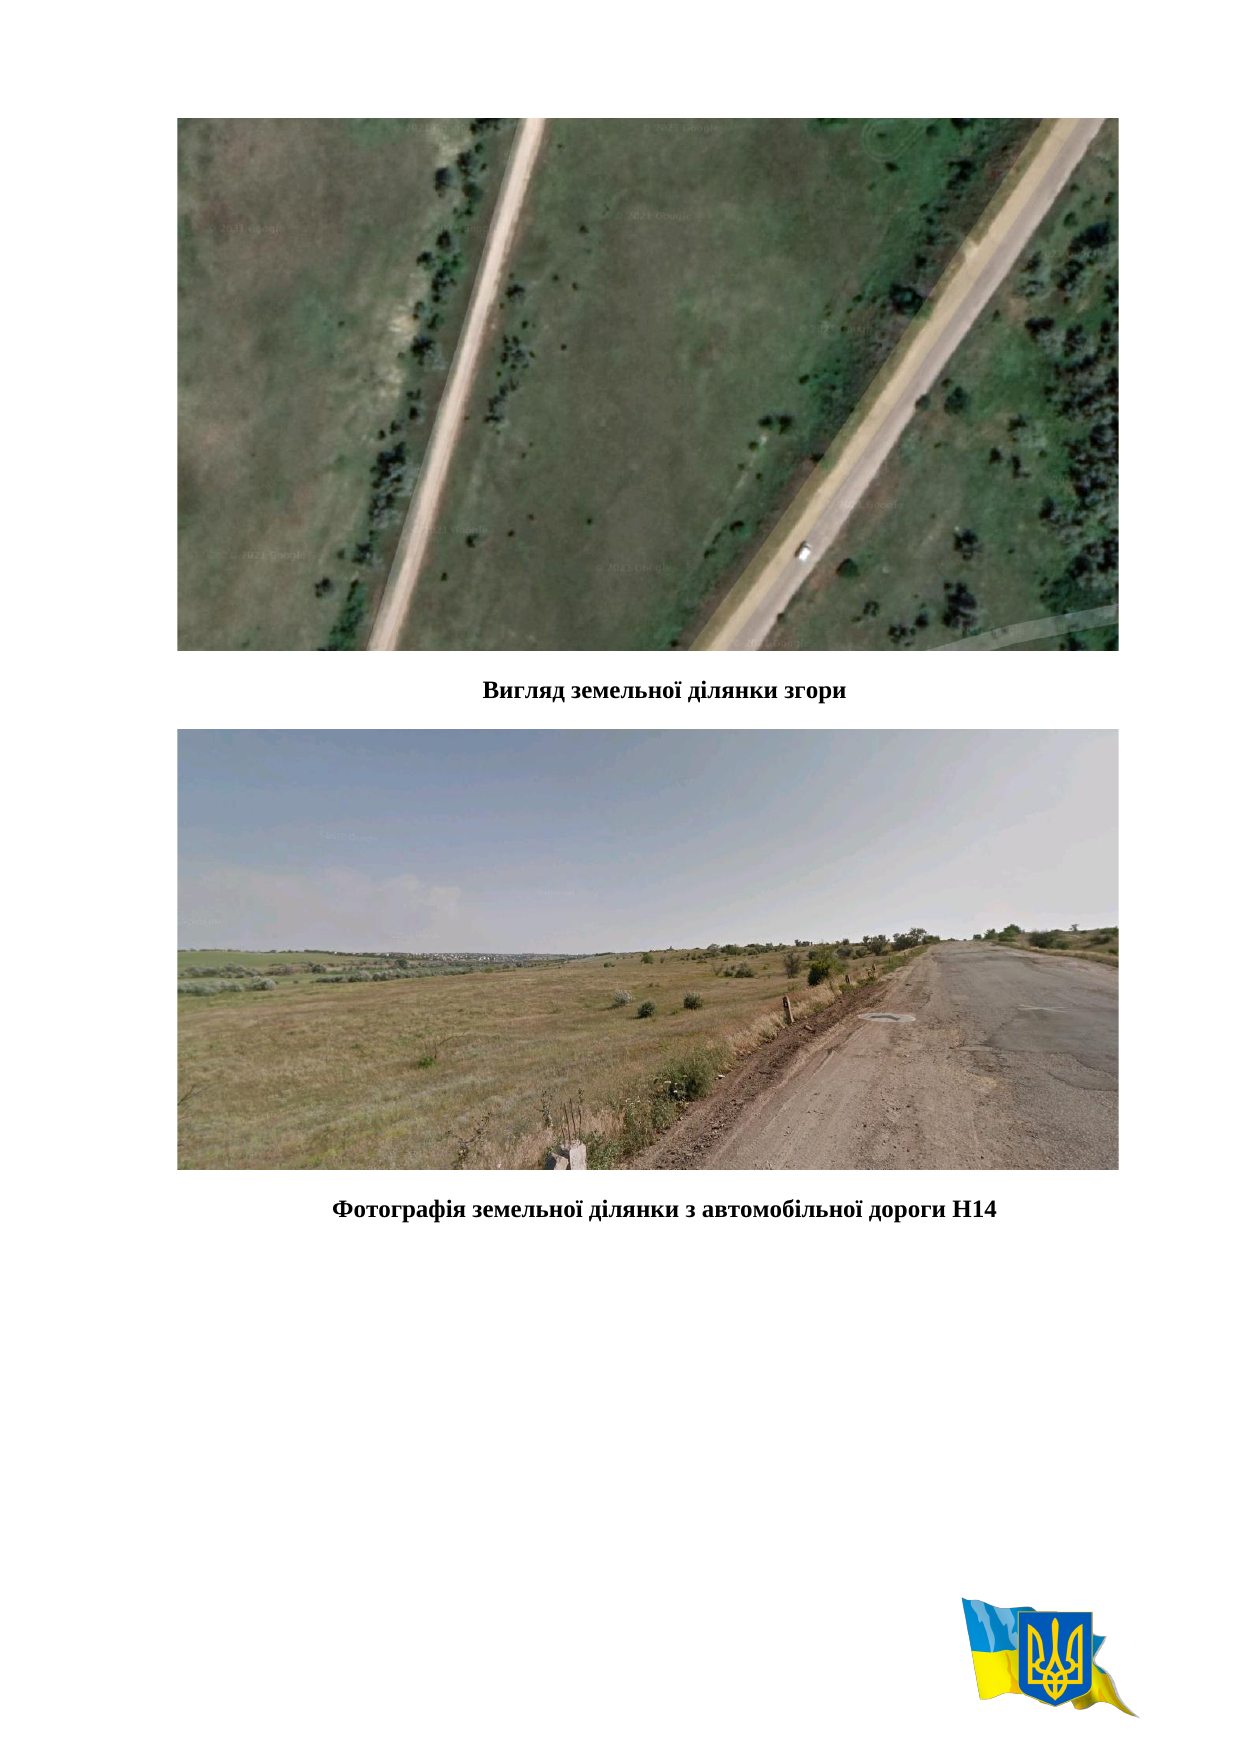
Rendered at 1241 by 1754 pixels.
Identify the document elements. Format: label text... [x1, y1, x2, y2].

picture [958, 1594, 1152, 1724]
text Фотографія земельної ділянки з автомобільної дороги Н14 [177, 1194, 1152, 1223]
text Вигляд земельної ділянки згори [177, 675, 1152, 704]
picture [177, 118, 1119, 651]
picture [177, 729, 1119, 1170]
